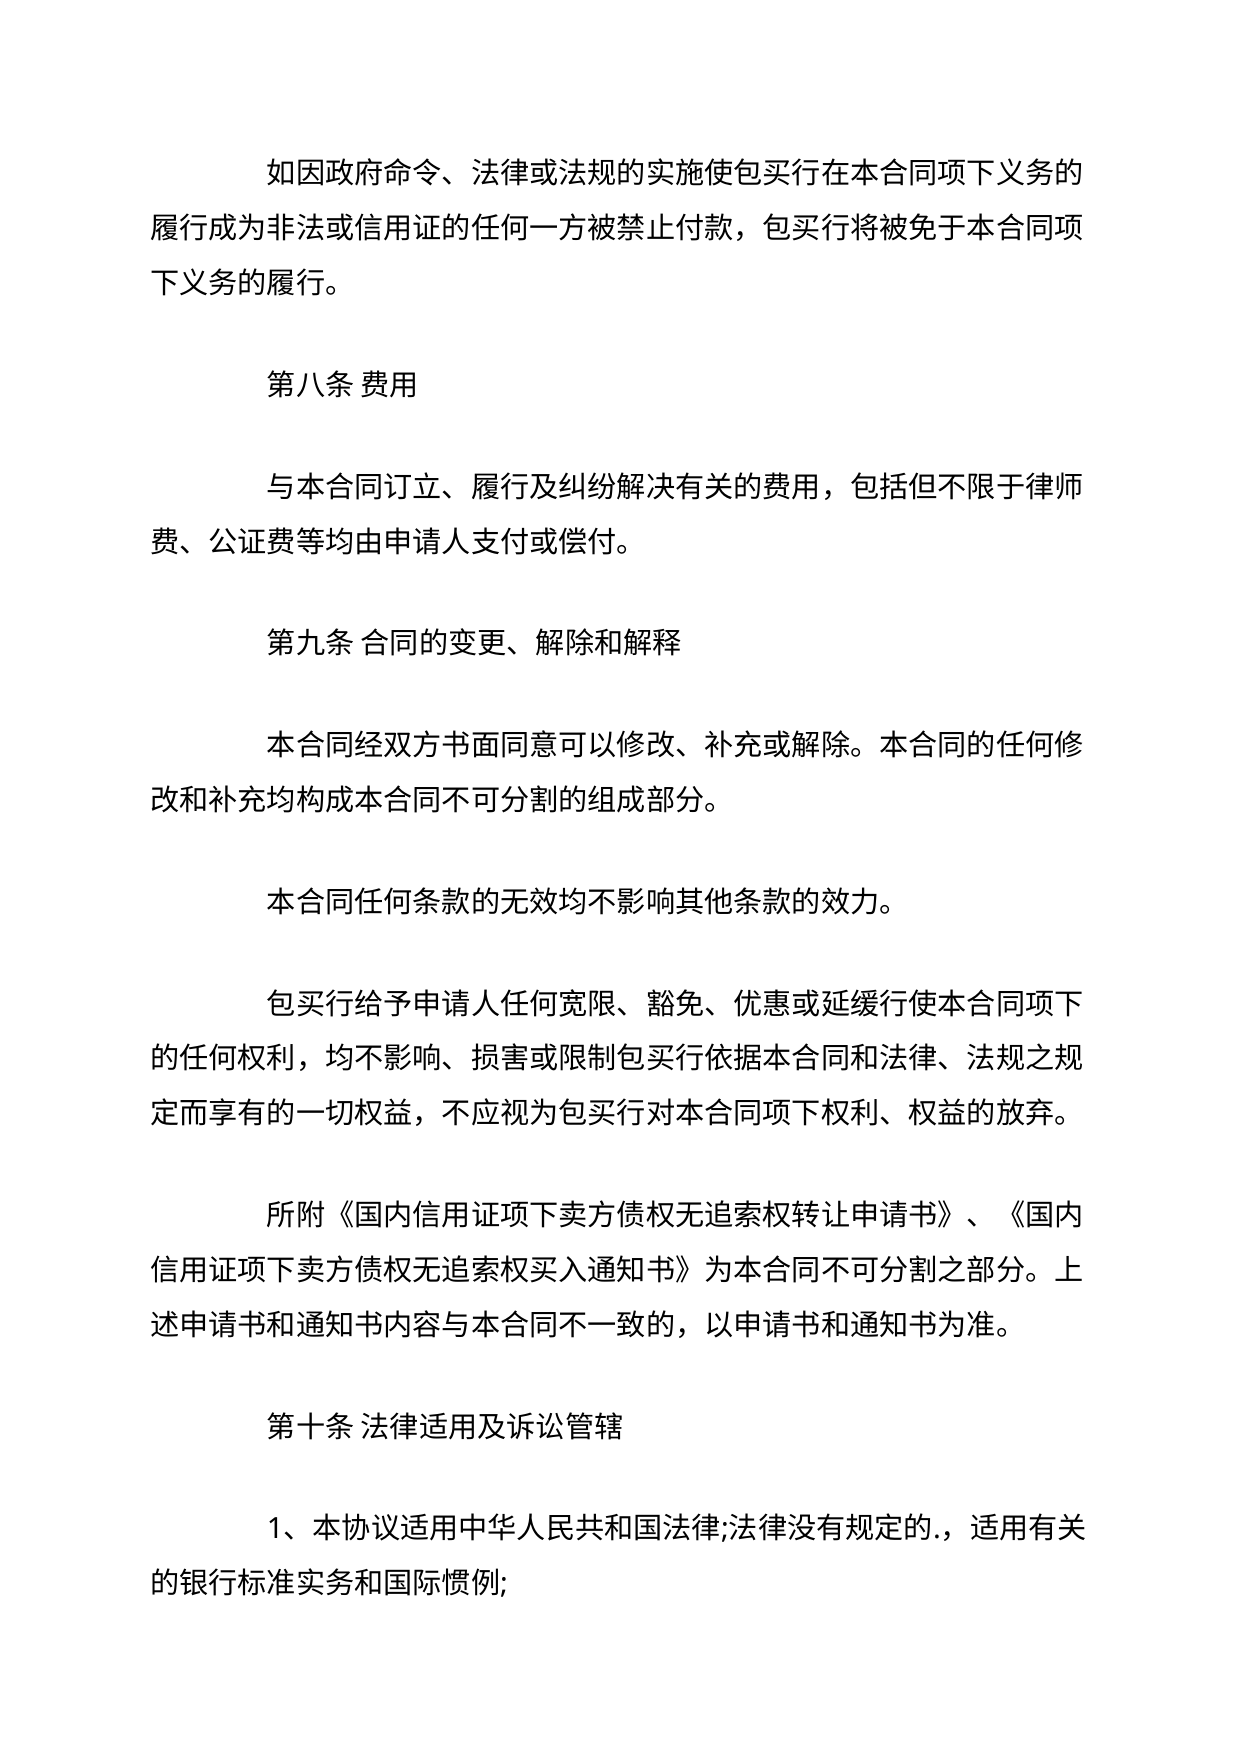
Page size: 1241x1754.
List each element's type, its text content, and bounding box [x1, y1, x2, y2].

text 所附《国内信用证项下卖方债权无追索权转让申请书》、《国内信用证项下卖方债权无追索权买入通知书》为本合同不可分割之部分。上述申请书和通知书内容与本合同不一致的，以申请书和通知书为准。 [150, 1192, 1090, 1344]
text 本合同任何条款的无效均不影响其他条款的效力。 [150, 878, 1090, 921]
text 包买行给予申请人任何宽限、豁免、优惠或延缓行使本合同项下的任何权利，均不影响、损害或限制包买行依据本合同和法律、法规之规定而享有的一切权益，不应视为包买行对本合同项下权利、权益的放弃。 [150, 980, 1090, 1132]
text 1、本协议适用中华人民共和国法律;法律没有规定的.，适用有关的银行标准实务和国际惯例; [150, 1505, 1090, 1602]
text 第十条 法律适用及诉讼管辖 [150, 1403, 1090, 1446]
text 第八条 费用 [150, 362, 1090, 404]
text 第九条 合同的变更、解除和解释 [150, 620, 1090, 662]
text 本合同经双方书面同意可以修改、补充或解除。本合同的任何修改和补充均构成本合同不可分割的组成部分。 [150, 722, 1090, 819]
text 如因政府命令、法律或法规的实施使包买行在本合同项下义务的履行成为非法或信用证的任何一方被禁止付款，包买行将被免于本合同项下义务的履行。 [150, 150, 1090, 302]
text 与本合同订立、履行及纠纷解决有关的费用，包括但不限于律师费、公证费等均由申请人支付或偿付。 [150, 463, 1090, 561]
